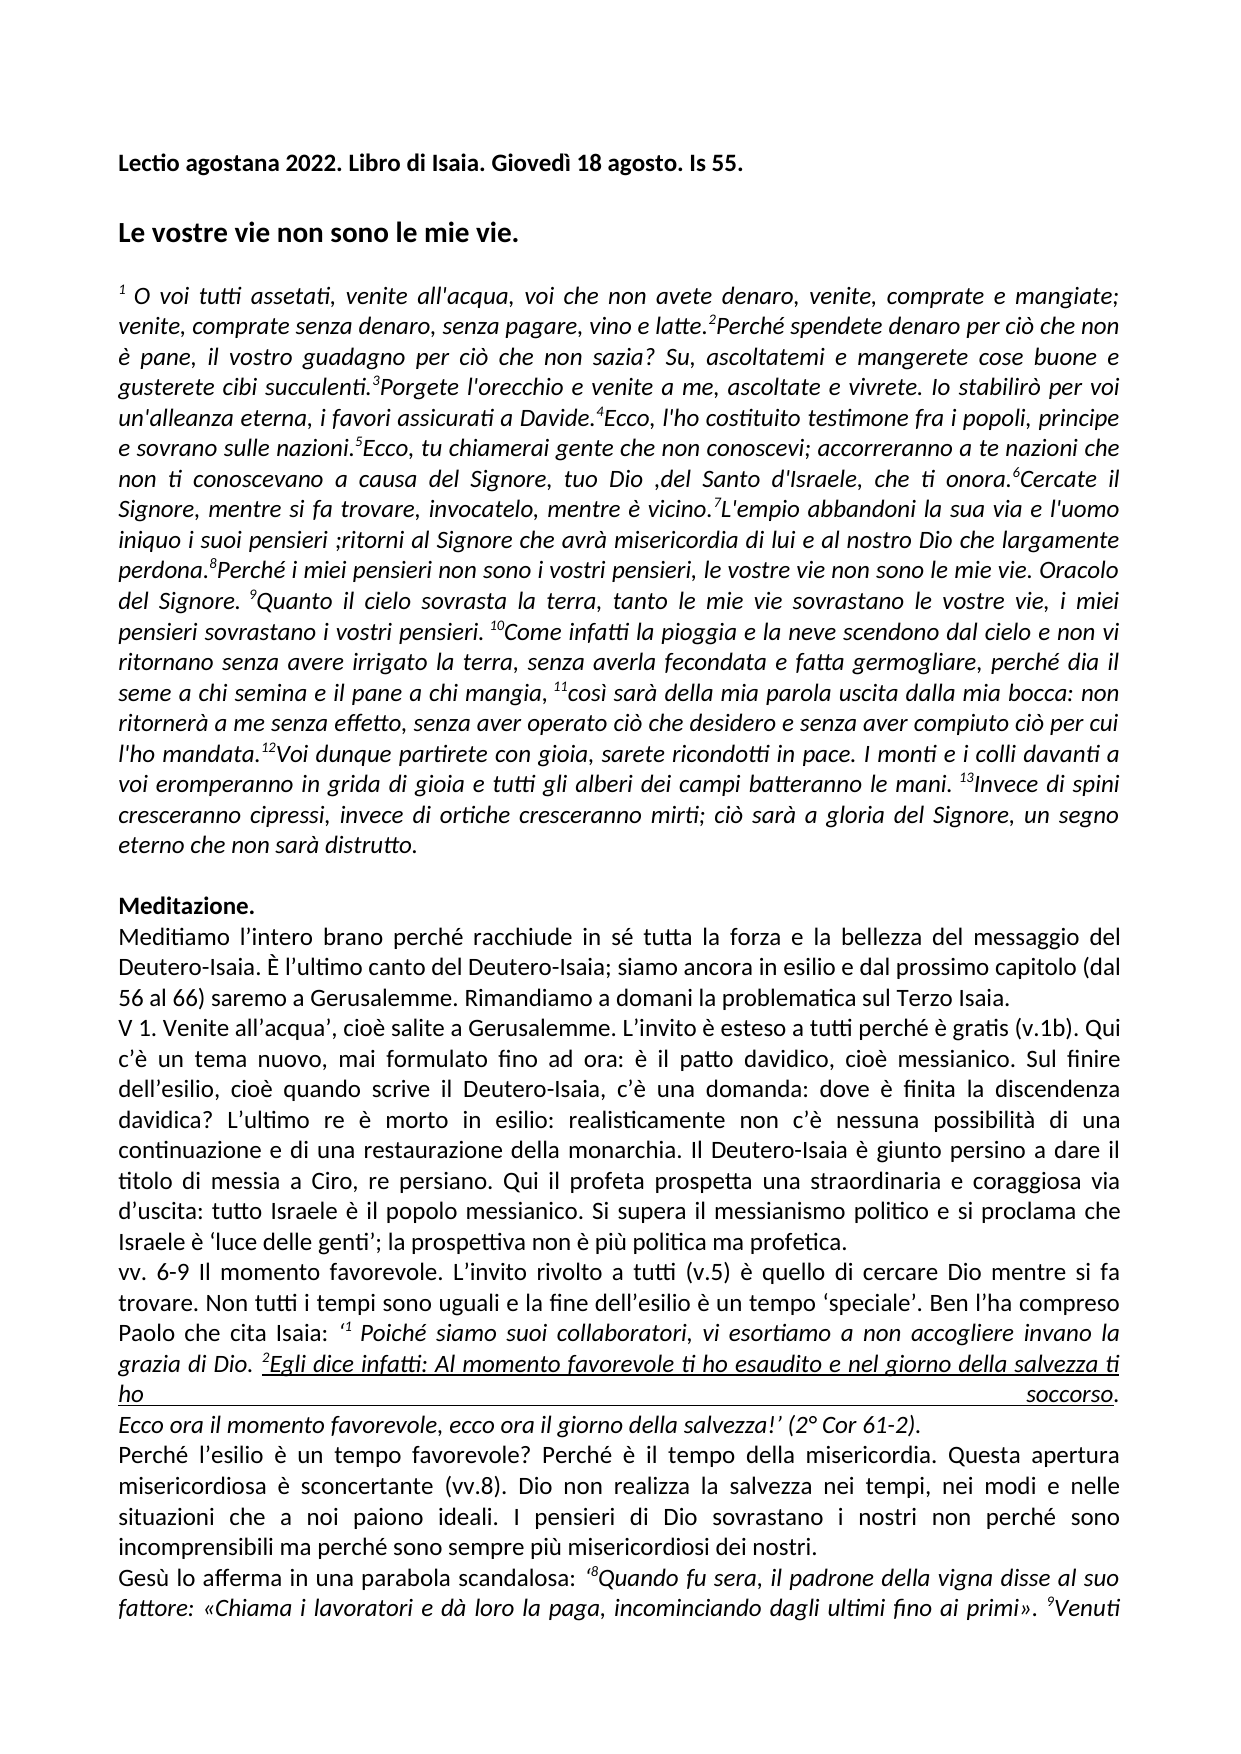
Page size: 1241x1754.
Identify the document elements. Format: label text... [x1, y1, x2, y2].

text Meditazione. [118, 890, 1122, 921]
text V 1. Venite all’acqua’, cioè salite a Gerusalemme. L’invito è esteso a tutti perché è gratis (v.1b). Qui c’è un tema nuovo, mai formulato fino ad ora: è il patto davidico, cioè messianico. Sul finire dell’esilio, cioè quando scrive il Deutero-Isaia, c’è una domanda: dove è finita la discendenza davidica? L’ultimo re è morto in esilio: realisticamente non c’è nessuna possibilità di una continuazione e di una restaurazione della monarchia. Il Deutero-Isaia è giunto persino a dare il titolo di messia a Ciro, re persiano. Qui il profeta prospetta una straordinaria e coraggiosa via d’uscita: tutto Israele è il popolo messianico. Si supera il messianismo politico e si proclama che Israele è ‘luce delle genti’; la prospettiva non è più politica ma profetica. [118, 1012, 1122, 1257]
text Lectio agostana 2022. Libro di Isaia. Giovedì 18 agosto. Is 55. [118, 148, 1122, 178]
text 1 O voi tutti assetati, venite all'acqua, voi che non avete denaro, venite, comprate e mangiate; venite, comprate senza denaro, senza pagare, vino e latte.2Perché spendete denaro per ciò che non è pane, il vostro guadagno per ciò che non sazia? Su, ascoltatemi e mangerete cose buone e gusterete cibi succulenti.3Porgete l'orecchio e venite a me, ascoltate e vivrete. Io stabilirò per voi un'alleanza eterna, i favori assicurati a Davide.4Ecco, l'ho costituito testimone fra i popoli, principe e sovrano sulle nazioni.5Ecco, tu chiamerai gente che non conoscevi; accorreranno a te nazioni che non ti conoscevano a causa del Signore, tuo Dio ,del Santo d'Israele, che ti onora.6Cercate il Signore, mentre si fa trovare, invocatelo, mentre è vicino.7L'empio abbandoni la sua via e l'uomo iniquo i suoi pensieri ;ritorni al Signore che avrà misericordia di lui e al nostro Dio che largamente perdona.8Perché i miei pensieri non sono i vostri pensieri, le vostre vie non sono le mie vie. Oracolo del Signore. 9Quanto il cielo sovrasta la terra, tanto le mie vie sovrastano le vostre vie, i miei pensieri sovrastano i vostri pensieri. 10Come infatti la pioggia e la neve scendono dal cielo e non vi ritornano senza avere irrigato la terra, senza averla fecondata e fatta germogliare, perché dia il seme a chi semina e il pane a chi mangia, 11così sarà della mia parola uscita dalla mia bocca: non ritornerà a me senza effetto, senza aver operato ciò che desidero e senza aver compiuto ciò per cui l'ho mandata.12Voi dunque partirete con gioia, sarete ricondotti in pace. I monti e i colli davanti a voi eromperanno in grida di gioia e tutti gli alberi dei campi batteranno le mani. 13Invece di spini cresceranno cipressi, invece di ortiche cresceranno mirti; ciò sarà a gloria del Signore, un segno eterno che non sarà distrutto. [118, 280, 1122, 860]
text Le vostre vie non sono le mie vie. [118, 214, 1122, 249]
text Perché l’esilio è un tempo favorevole? Perché è il tempo della misericordia. Questa apertura misericordiosa è sconcertante (vv.8). Dio non realizza la salvezza nei tempi, nei modi e nelle situazioni che a noi paiono ideali. I pensieri di Dio sovrastano i nostri non perché sono incomprensibili ma perché sono sempre più misericordiosi dei nostri. [118, 1440, 1122, 1562]
text vv. 6-9 Il momento favorevole. L’invito rivolto a tutti (v.5) è quello di cercare Dio mentre si fa trovare. Non tutti i tempi sono uguali e la fine dell’esilio è un tempo ‘speciale’. Ben l’ha compreso Paolo che cita Isaia: ‘1 Poiché siamo suoi collaboratori, vi esortiamo a non accogliere invano la grazia di Dio. 2Egli dice infatti: Al momento favorevole ti ho esaudito e nel giorno della salvezza ti ho soccorso. Ecco ora il momento favorevole, ecco ora il giorno della salvezza!’ (2° Cor 61-2). [118, 1257, 1122, 1440]
text Meditiamo l’intero brano perché racchiude in sé tutta la forza e la bellezza del messaggio del Deutero-Isaia. È l’ultimo canto del Deutero-Isaia; siamo ancora in esilio e dal prossimo capitolo (dal 56 al 66) saremo a Gerusalemme. Rimandiamo a domani la problematica sul Terzo Isaia. [118, 921, 1122, 1012]
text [118, 1562, 1122, 1623]
